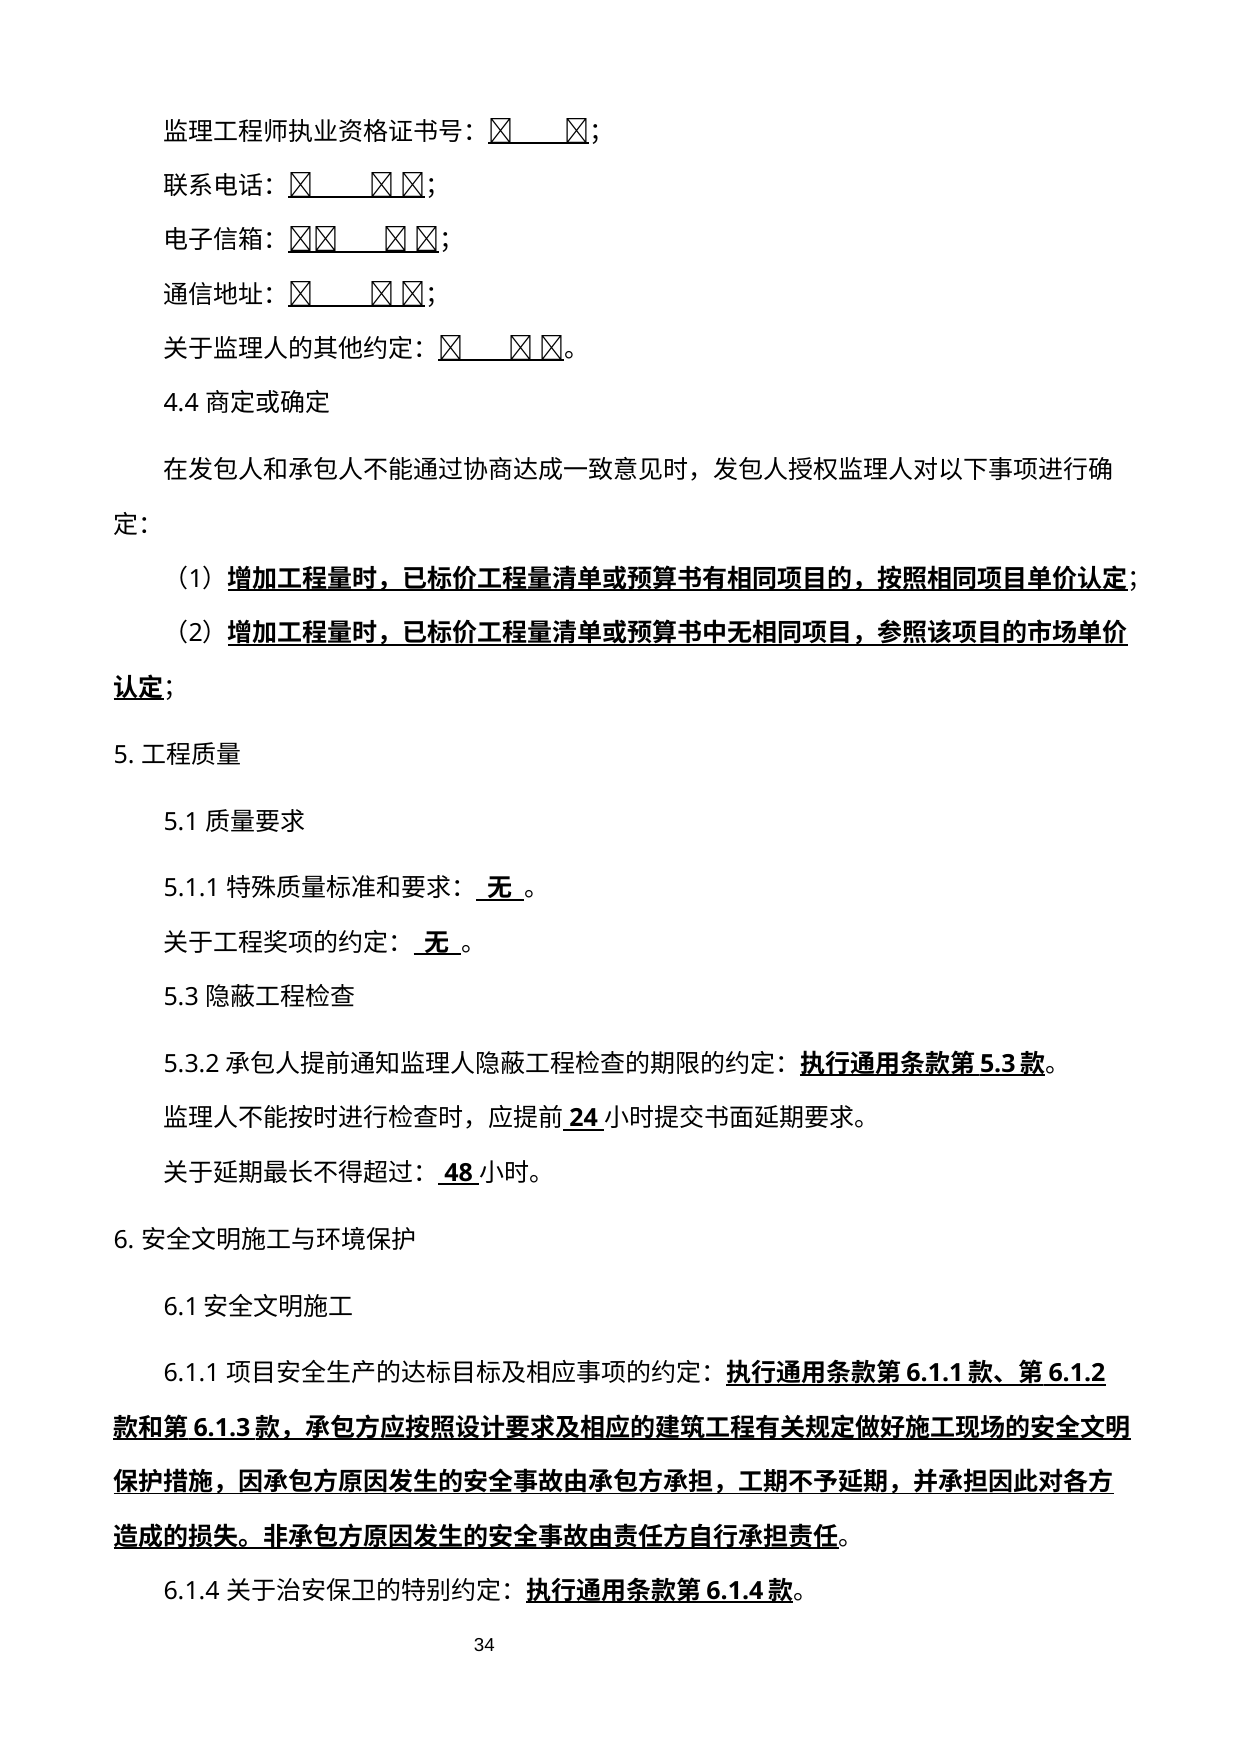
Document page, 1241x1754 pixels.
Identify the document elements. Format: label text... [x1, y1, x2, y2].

text 6.1.1 项目安全生产的达标目标及相应事项的约定：执行通用条款第6.1.1款、第6.1.2款和第6.1.3款，承包方应按照设计要求及相应的建筑工程有关规定做好施工现场的安全文明保护措施，因承包方原因发生的安全事故由承包方承担，工期不予延期，并承担因此对各方造成的损失。非承包方原因发生的安全事故由责任方自行承担责任。 [113, 1353, 1134, 1552]
text 通信地址：  ； [113, 274, 1134, 310]
text 6.1.4 关于治安保卫的特别约定：执行通用条款第6.1.4款。 [113, 1570, 1134, 1607]
text 4.4 商定或确定 [113, 383, 1134, 419]
text 5.3.2承包人提前通知监理人隐蔽工程检查的期限的约定：执行通用条款第5.3款。 [113, 1043, 1134, 1080]
text 联系电话：  ； [113, 165, 1134, 202]
text 6.1安全文明施工 [113, 1286, 1134, 1322]
text 5.1.1 特殊质量标准和要求： 无 。 [113, 868, 1134, 904]
subtitle 6. 安全文明施工与环境保护 [113, 1219, 1134, 1255]
text 监理工程师执业资格证书号： ； [113, 111, 1134, 147]
text 监理人不能按时进行检查时，应提前 24 小时提交书面延期要求。 [113, 1098, 1134, 1134]
text 关于监理人的其他约定：  。 [113, 328, 1134, 365]
text 关于延期最长不得超过： 48 小时。 [113, 1152, 1134, 1188]
text 5.3 隐蔽工程检查 [113, 977, 1134, 1013]
text 在发包人和承包人不能通过协商达成一致意见时，发包人授权监理人对以下事项进行确定： [113, 450, 1134, 540]
text 关于工程奖项的约定： 无 。 [113, 922, 1134, 958]
text 5.1 质量要求 [113, 801, 1134, 837]
text 电子信箱：  ； [113, 220, 1134, 256]
text （2）增加工程量时，已标价工程量清单或预算书中无相同项目，参照该项目的市场单价认定； [113, 613, 1134, 703]
text （1）增加工程量时，已标价工程量清单或预算书有相同项目的，按照相同项目单价认定； [113, 558, 1134, 595]
subtitle 5. 工程质量 [113, 734, 1134, 770]
